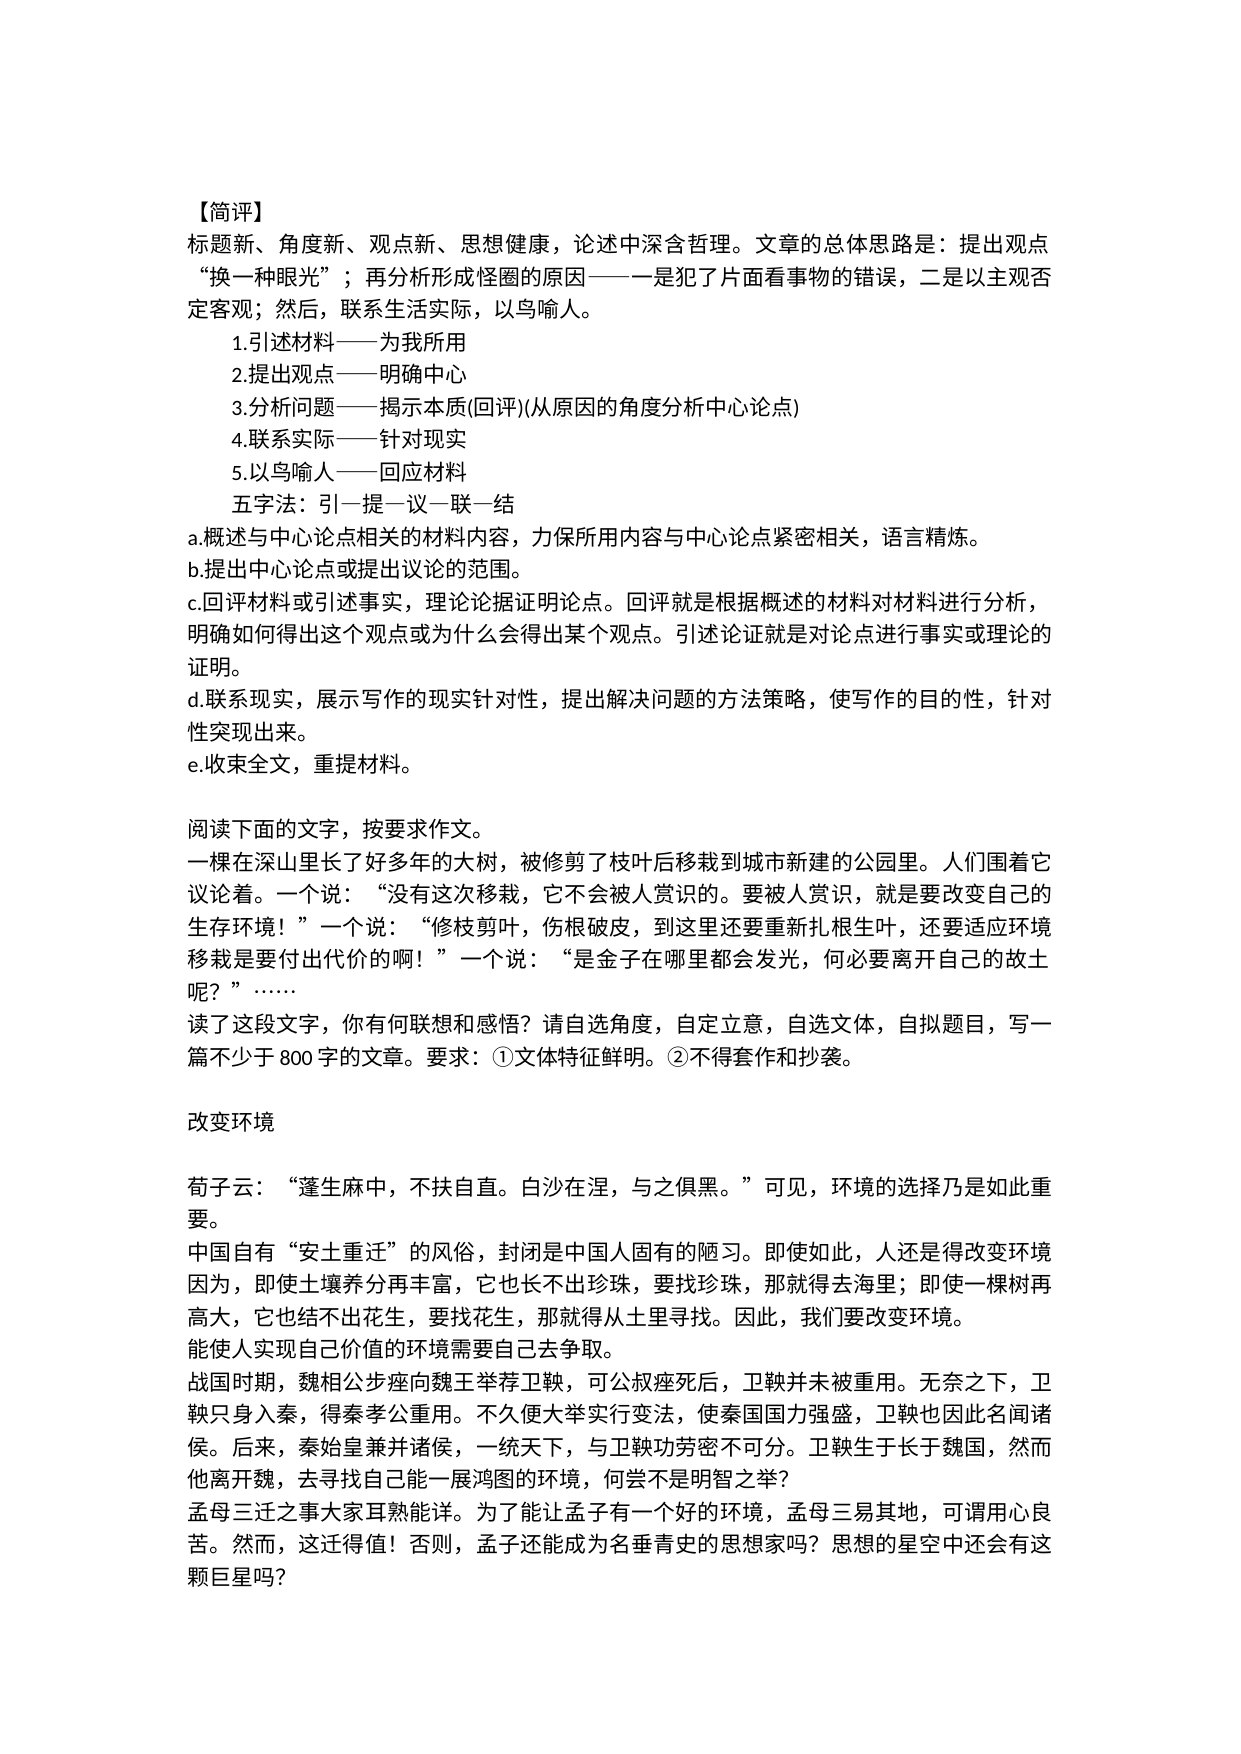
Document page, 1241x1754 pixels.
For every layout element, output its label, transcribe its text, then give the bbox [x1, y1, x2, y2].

text 4.联系实际——针对现实 [187, 422, 1053, 454]
text 中国自有“安土重迁”的风俗，封闭是中国人固有的陋习。即使如此，人还是得改变环境。因为，即使土壤养分再丰富，它也长不出珍珠，要找珍珠，那就得去海里；即使一棵树再高大，它也结不出花生，要找花生，那就得从土里寻找。因此，我们要改变环境。 [187, 1234, 1053, 1332]
text 5.以鸟喻人——回应材料 [187, 454, 1053, 487]
text 改变环境 [187, 1104, 1053, 1137]
text 2.提出观点——明确中心 [187, 357, 1053, 389]
text d.联系现实，展示写作的现实针对性，提出解决问题的方法策略，使写作的目的性，针对性突现出来。 [187, 682, 1053, 747]
text 战国时期，魏相公步痤向魏王举荐卫鞅，可公叔痤死后，卫鞅并未被重用。无奈之下，卫鞅只身入秦，得秦孝公重用。不久便大举实行变法，使秦国国力强盛，卫鞅也因此名闻诸侯。后来，秦始皇兼并诸侯，一统天下，与卫鞅功劳密不可分。卫鞅生于长于魏国，然而他离开魏，去寻找自己能一展鸿图的环境，何尝不是明智之举？ [187, 1364, 1053, 1494]
text 孟母三迁之事大家耳熟能详。为了能让孟子有一个好的环境，孟母三易其地，可谓用心良苦。然而，这迁得值！否则，孟子还能成为名垂青史的思想家吗？思想的星空中还会有这颗巨星吗？ [187, 1494, 1053, 1592]
text 阅读下面的文字，按要求作文。 [187, 812, 1053, 844]
text 一棵在深山里长了好多年的大树，被修剪了枝叶后移栽到城市新建的公园里。人们围着它，议论着。一个说：“没有这次移栽，它不会被人赏识的。要被人赏识，就是要改变自己的生存环境！”一个说：“修枝剪叶，伤根破皮，到这里还要重新扎根生叶，还要适应环境，移栽是要付出代价的啊！”一个说：“是金子在哪里都会发光，何必要离开自己的故土呢？”…… [187, 844, 1053, 1007]
text 标题新、角度新、观点新、思想健康，论述中深含哲理。文章的总体思路是：提出观点“换一种眼光”；再分析形成怪圈的原因——一是犯了片面看事物的错误，二是以主观否定客观；然后，联系生活实际，以鸟喻人。 [187, 227, 1053, 324]
text b.提出中心论点或提出议论的范围。 [187, 552, 1053, 584]
text 能使人实现自己价值的环境需要自己去争取。 [187, 1332, 1053, 1364]
text 荀子云：“蓬生麻中，不扶自直。白沙在涅，与之俱黑。”可见，环境的选择乃是如此重要。 [187, 1169, 1053, 1234]
text 读了这段文字，你有何联想和感悟？请自选角度，自定立意，自选文体，自拟题目，写一篇不少于800字的文章。要求：①文体特征鲜明。②不得套作和抄袭。 [187, 1007, 1053, 1072]
text 3.分析问题——揭示本质(回评)(从原因的角度分析中心论点) [187, 389, 1053, 422]
text 1.引述材料——为我所用 [187, 324, 1053, 357]
text a.概述与中心论点相关的材料内容，力保所用内容与中心论点紧密相关，语言精炼。 [187, 519, 1053, 552]
text e.收束全文，重提材料。 [187, 747, 1053, 779]
text 五字法：引—提—议—联—结 [187, 487, 1053, 519]
text 【简评】 [187, 194, 1053, 227]
text c.回评材料或引述事实，理论论据证明论点。回评就是根据概述的材料对材料进行分析，明确如何得出这个观点或为什么会得出某个观点。引述论证就是对论点进行事实或理论的证明。 [187, 584, 1053, 682]
